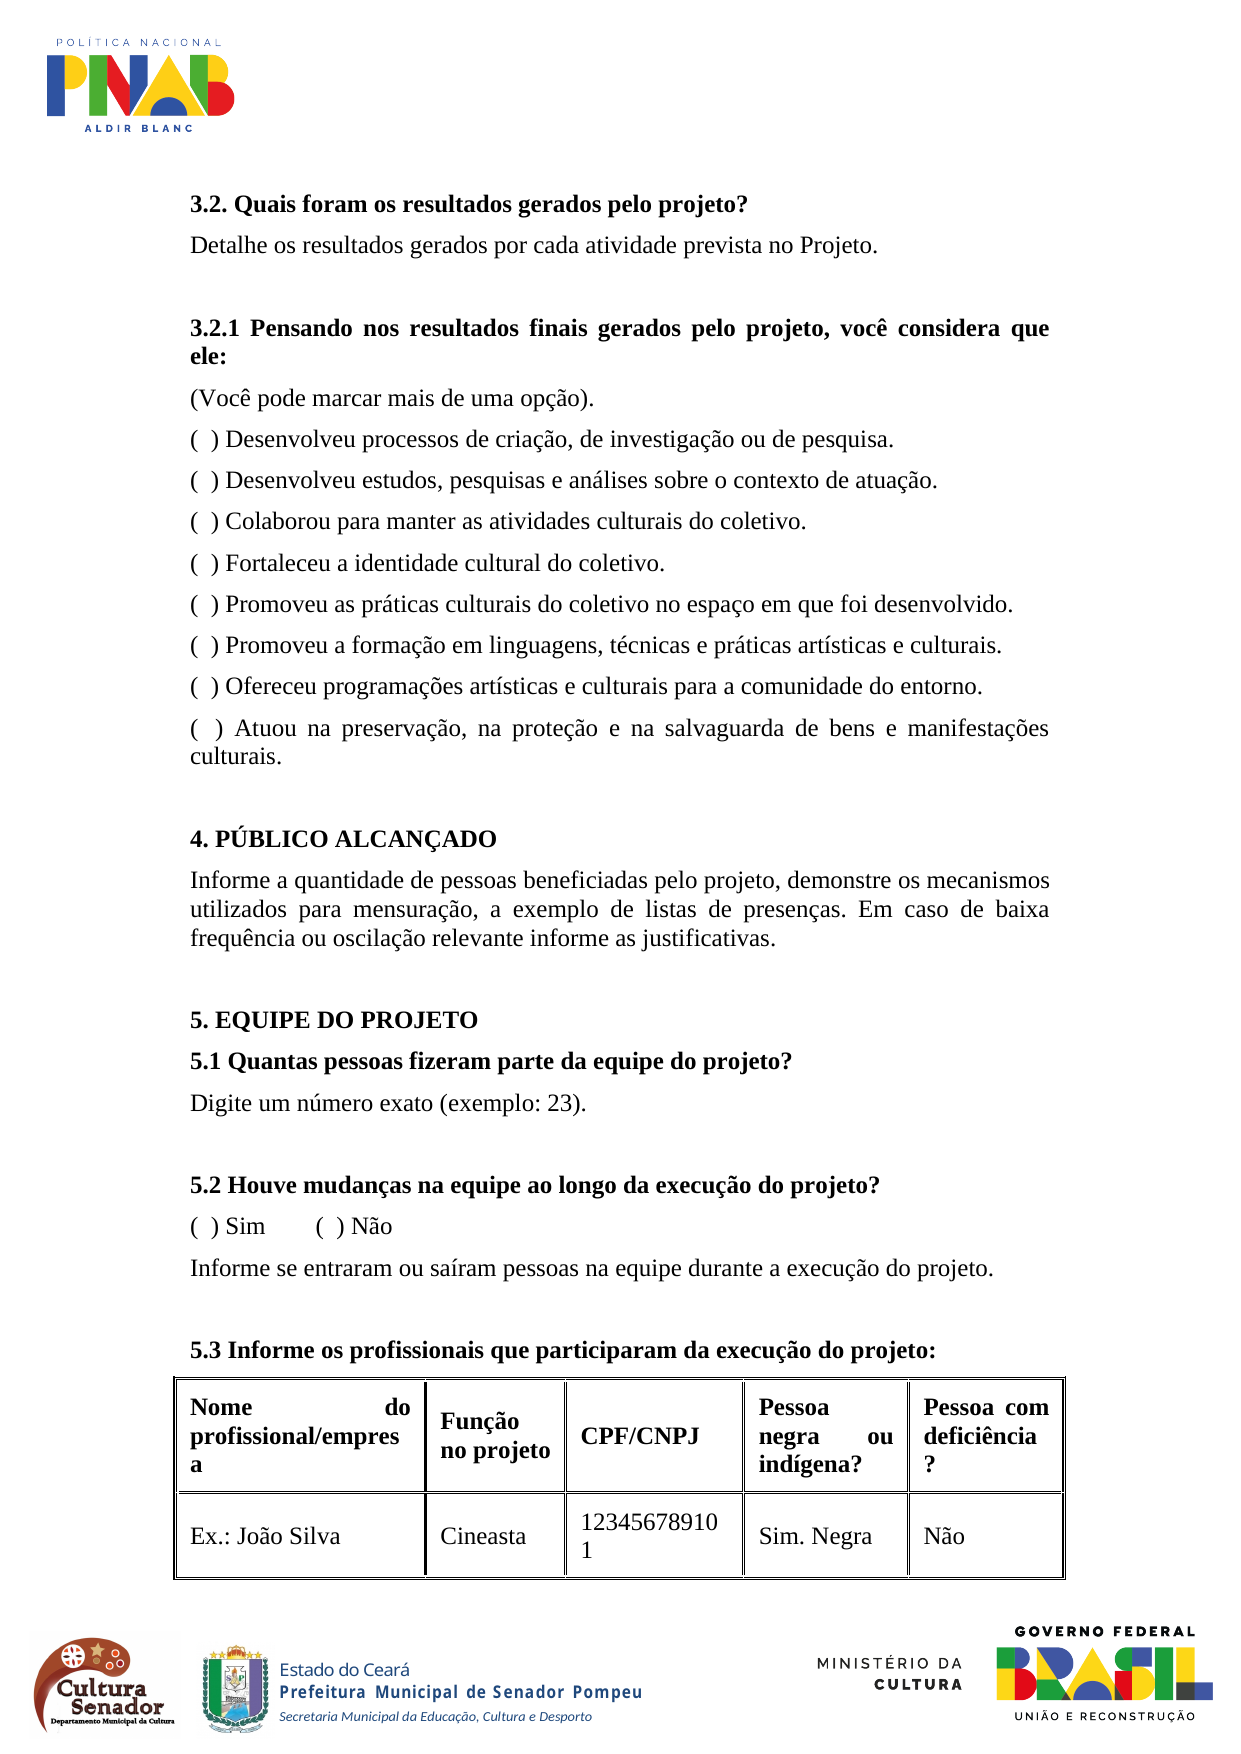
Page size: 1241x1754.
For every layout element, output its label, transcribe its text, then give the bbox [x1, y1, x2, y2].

text (Você pode marcar mais de uma opção). [190, 383, 1051, 411]
table_header Função no projeto [425, 1380, 566, 1491]
table_cell Sim. Negra [744, 1494, 908, 1577]
table_header Pessoa negra ou indígena? [744, 1380, 908, 1491]
text 5. EQUIPE DO PROJETO [190, 1005, 1051, 1034]
text 5.3 Informe os profissionais que participaram da execução do projeto: [190, 1335, 1051, 1364]
text ( ) Atuou na preservação, na proteção e na salvaguarda de bens e manifestações culturais. [190, 713, 1051, 770]
table_header CPF/CNPJ [566, 1380, 744, 1491]
text ( ) Colaborou para manter as atividades culturais do coletivo. [190, 506, 1051, 535]
text ( ) Fortaleceu a identidade cultural do coletivo. [190, 548, 1051, 576]
text Informe se entraram ou saíram pessoas na equipe durante a execução do projeto. [190, 1253, 1051, 1281]
text 5.1 Quantas pessoas fizeram parte da equipe do projeto? [190, 1046, 1051, 1075]
text ( ) Promoveu as práticas culturais do coletivo no espaço em que foi desenvolvido. [190, 589, 1051, 618]
picture [2, 1, 1241, 1752]
text 4. PÚBLICO ALCANÇADO [190, 824, 1051, 853]
text ( ) Sim ( ) Não [190, 1211, 1051, 1240]
text ( ) Promoveu a formação em linguagens, técnicas e práticas artísticas e culturais. [190, 630, 1051, 659]
text 3.2.1 Pensando nos resultados finais gerados pelo projeto, você considera que ele: [190, 313, 1051, 370]
text 5.2 Houve mudanças na equipe ao longo da execução do projeto? [190, 1170, 1051, 1199]
table_cell Ex.: João Silva [175, 1491, 425, 1577]
table_cell 123456789101 [566, 1494, 744, 1577]
table_header Pessoa com deficiência? [909, 1380, 1062, 1491]
text ( ) Desenvolveu processos de criação, de investigação ou de pesquisa. [190, 424, 1051, 453]
text Digite um número exato (exemplo: 23). [190, 1088, 1051, 1116]
table_cell Cineasta [425, 1494, 566, 1577]
table_cell Não [909, 1491, 1064, 1577]
table_header Nome do profissional/empresa [177, 1380, 425, 1491]
text Detalhe os resultados gerados por cada atividade prevista no Projeto. [190, 230, 1051, 259]
text ( ) Ofereceu programações artísticas e culturais para a comunidade do entorno. [190, 671, 1051, 700]
text 3.2. Quais foram os resultados gerados pelo projeto? [190, 189, 1051, 218]
text Informe a quantidade de pessoas beneficiadas pelo projeto, demonstre os mecanismos utilizados para mensuração, a exemplo de listas de presenças. Em caso de baixa frequência ou oscilação relevante informe as justificativas. [190, 865, 1051, 951]
text ( ) Desenvolveu estudos, pesquisas e análises sobre o contexto de atuação. [190, 465, 1051, 494]
